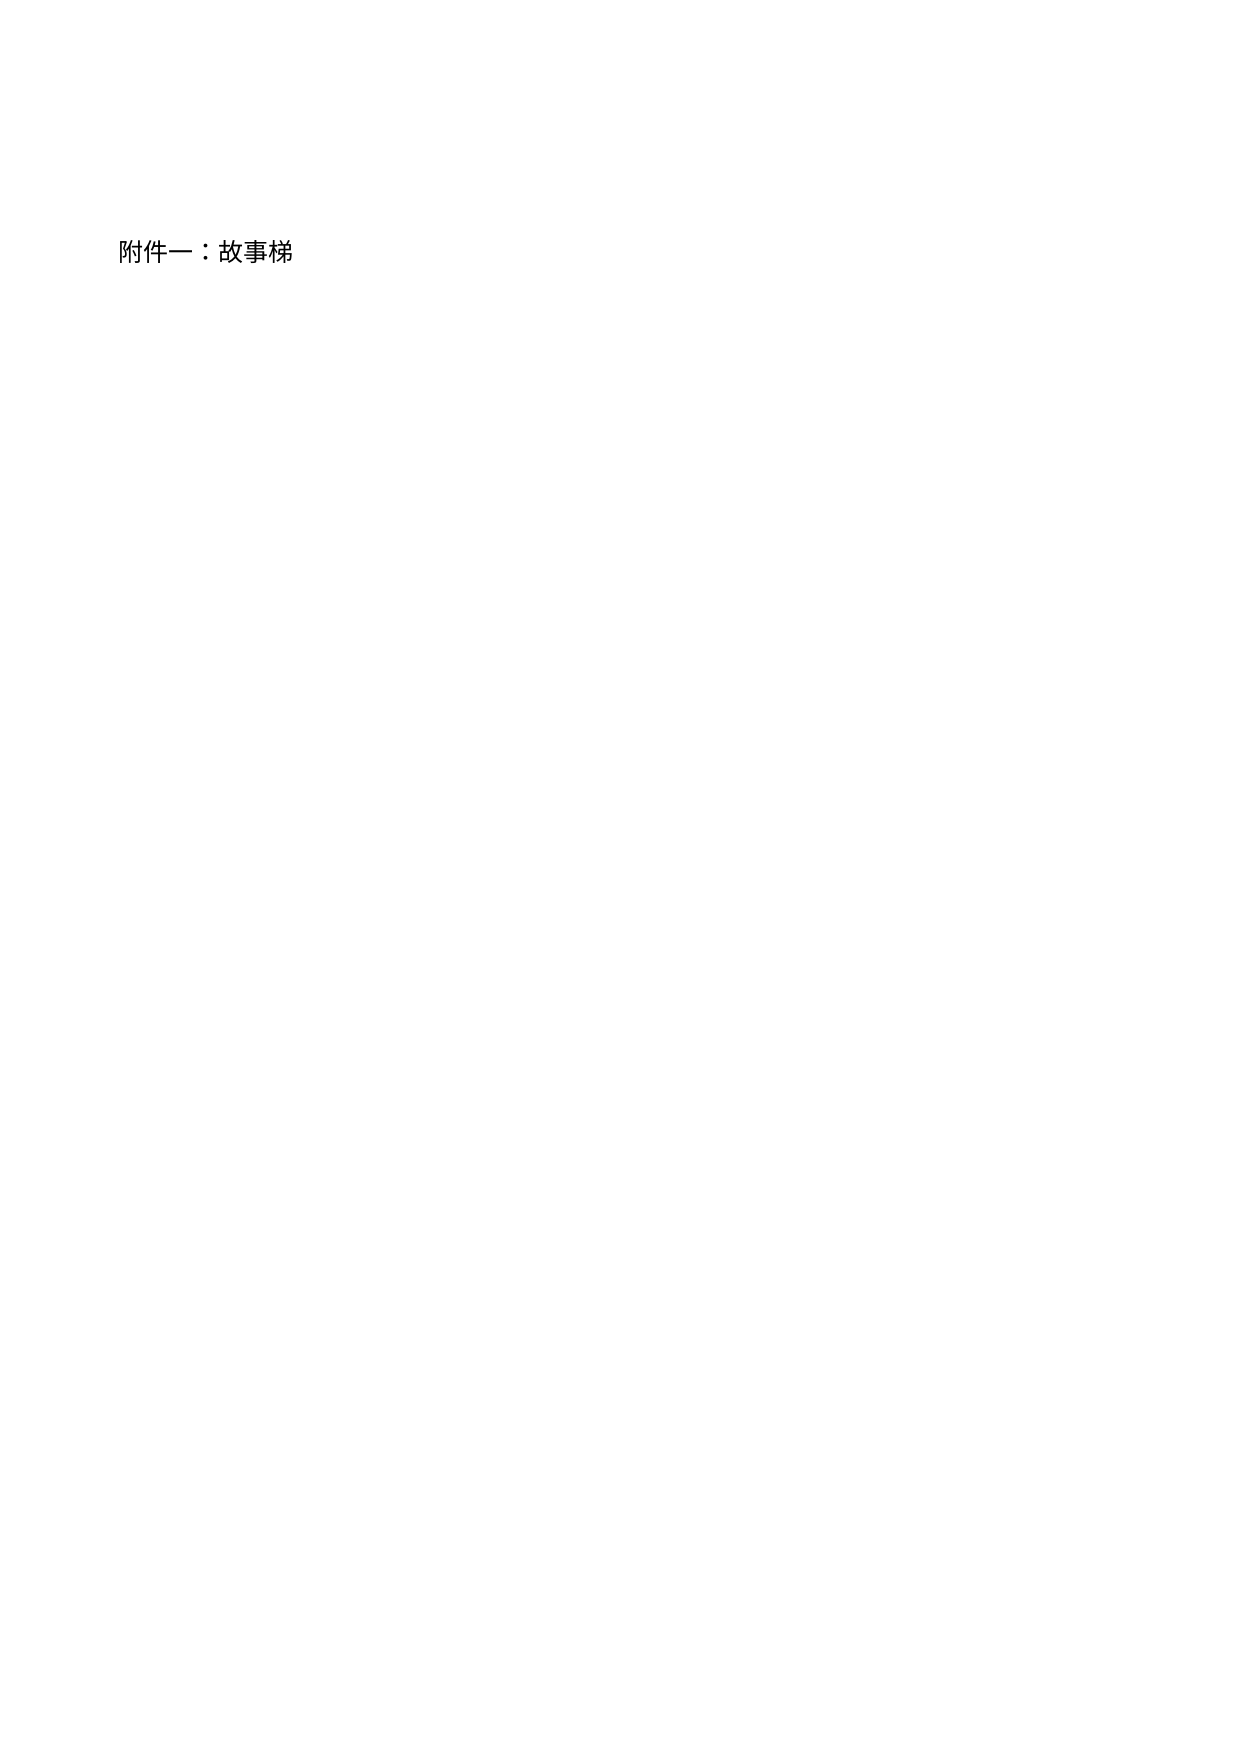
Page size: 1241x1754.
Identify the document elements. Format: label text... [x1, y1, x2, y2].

text 附件一：故事梯 [118, 231, 1122, 269]
